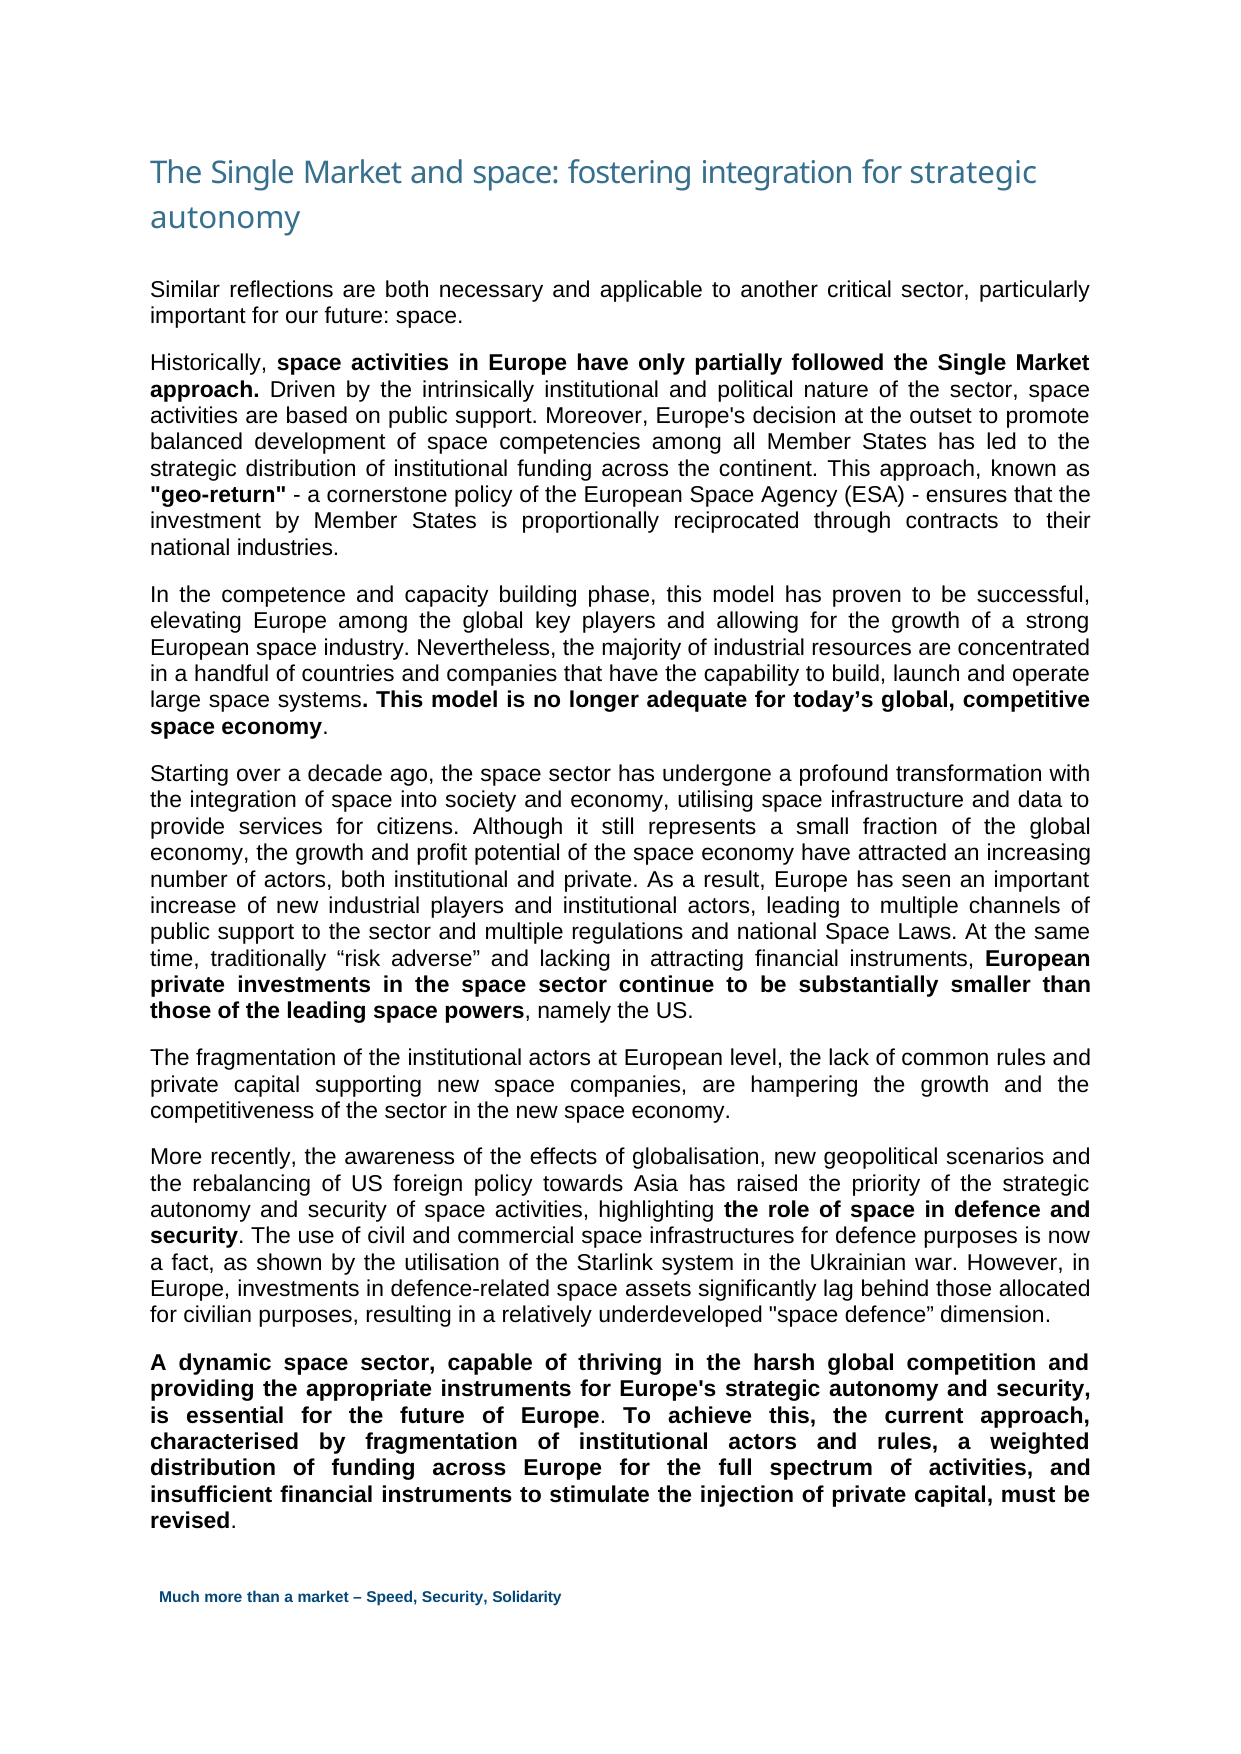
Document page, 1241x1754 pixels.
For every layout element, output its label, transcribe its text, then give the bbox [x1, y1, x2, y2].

text In the competence and capacity building phase, this model has proven to be successful, elevating Europe among the global key players and allowing for the growth of a strong European space industry. Nevertheless, the majority of industrial resources are concentrated in a handful of countries and companies that have the capability to build, launch and operate large space systems. This model is no longer adequate for today’s global, competitive space economy. [150, 581, 1091, 739]
text The fragmentation of the institutional actors at European level, the lack of common rules and private capital supporting new space companies, are hampering the growth and the competitiveness of the sector in the new space economy. [150, 1044, 1091, 1123]
text More recently, the awareness of the effects of globalisation, new geopolitical scenarios and the rebalancing of US foreign policy towards Asia has raised the priority of the strategic autonomy and security of space activities, highlighting the role of space in defence and security. The use of civil and commercial space infrastructures for defence purposes is now a fact, as shown by the utilisation of the Starlink system in the Ukrainian war. However, in Europe, investments in defence-related space assets significantly lag behind those allocated for civilian purposes, resulting in a relatively underdeveloped "space defence” dimension. [150, 1143, 1091, 1328]
text Similar reflections are both necessary and applicable to another critical sector, particularly important for our future: space. [150, 276, 1090, 328]
text Historically, space activities in Europe have only partially followed the Single Market approach. Driven by the intrinsically institutional and political nature of the sector, space activities are based on public support. Moreover, Europe's decision at the outset to promote balanced development of space competencies among all Member States has led to the strategic distribution of institutional funding across the continent. This approach, known as "geo-return" - a cornerstone policy of the European Space Agency (ESA) - ensures that the investment by Member States is proportionally reciprocated through contracts to their national industries. [150, 349, 1091, 560]
text Starting over a decade ago, the space sector has undergone a profound transformation with the integration of space into society and economy, utilising space infrastructure and data to provide services for citizens. Although it still represents a small fraction of the global economy, the growth and profit potential of the space economy have attracted an increasing number of actors, both institutional and private. As a result, Europe has seen an important increase of new industrial players and institutional actors, leading to multiple channels of public support to the sector and multiple regulations and national Space Laws. At the same time, traditionally “risk adverse” and lacking in attracting financial instruments, European private investments in the space sector continue to be substantially smaller than those of the leading space powers, namely the US. [150, 760, 1091, 1024]
subtitle The Single Market and space: fostering integration for strategic autonomy [150, 150, 1041, 238]
subtitle A dynamic space sector, capable of thriving in the harsh global competition and providing the appropriate instruments for Europe's strategic autonomy and security, is essential for the future of Europe. To achieve this, the current approach, characterised by fragmentation of institutional actors and rules, a weighted distribution of funding across Europe for the full spectrum of activities, and insufficient financial instruments to stimulate the injection of private capital, must be revised. [150, 1349, 1091, 1533]
